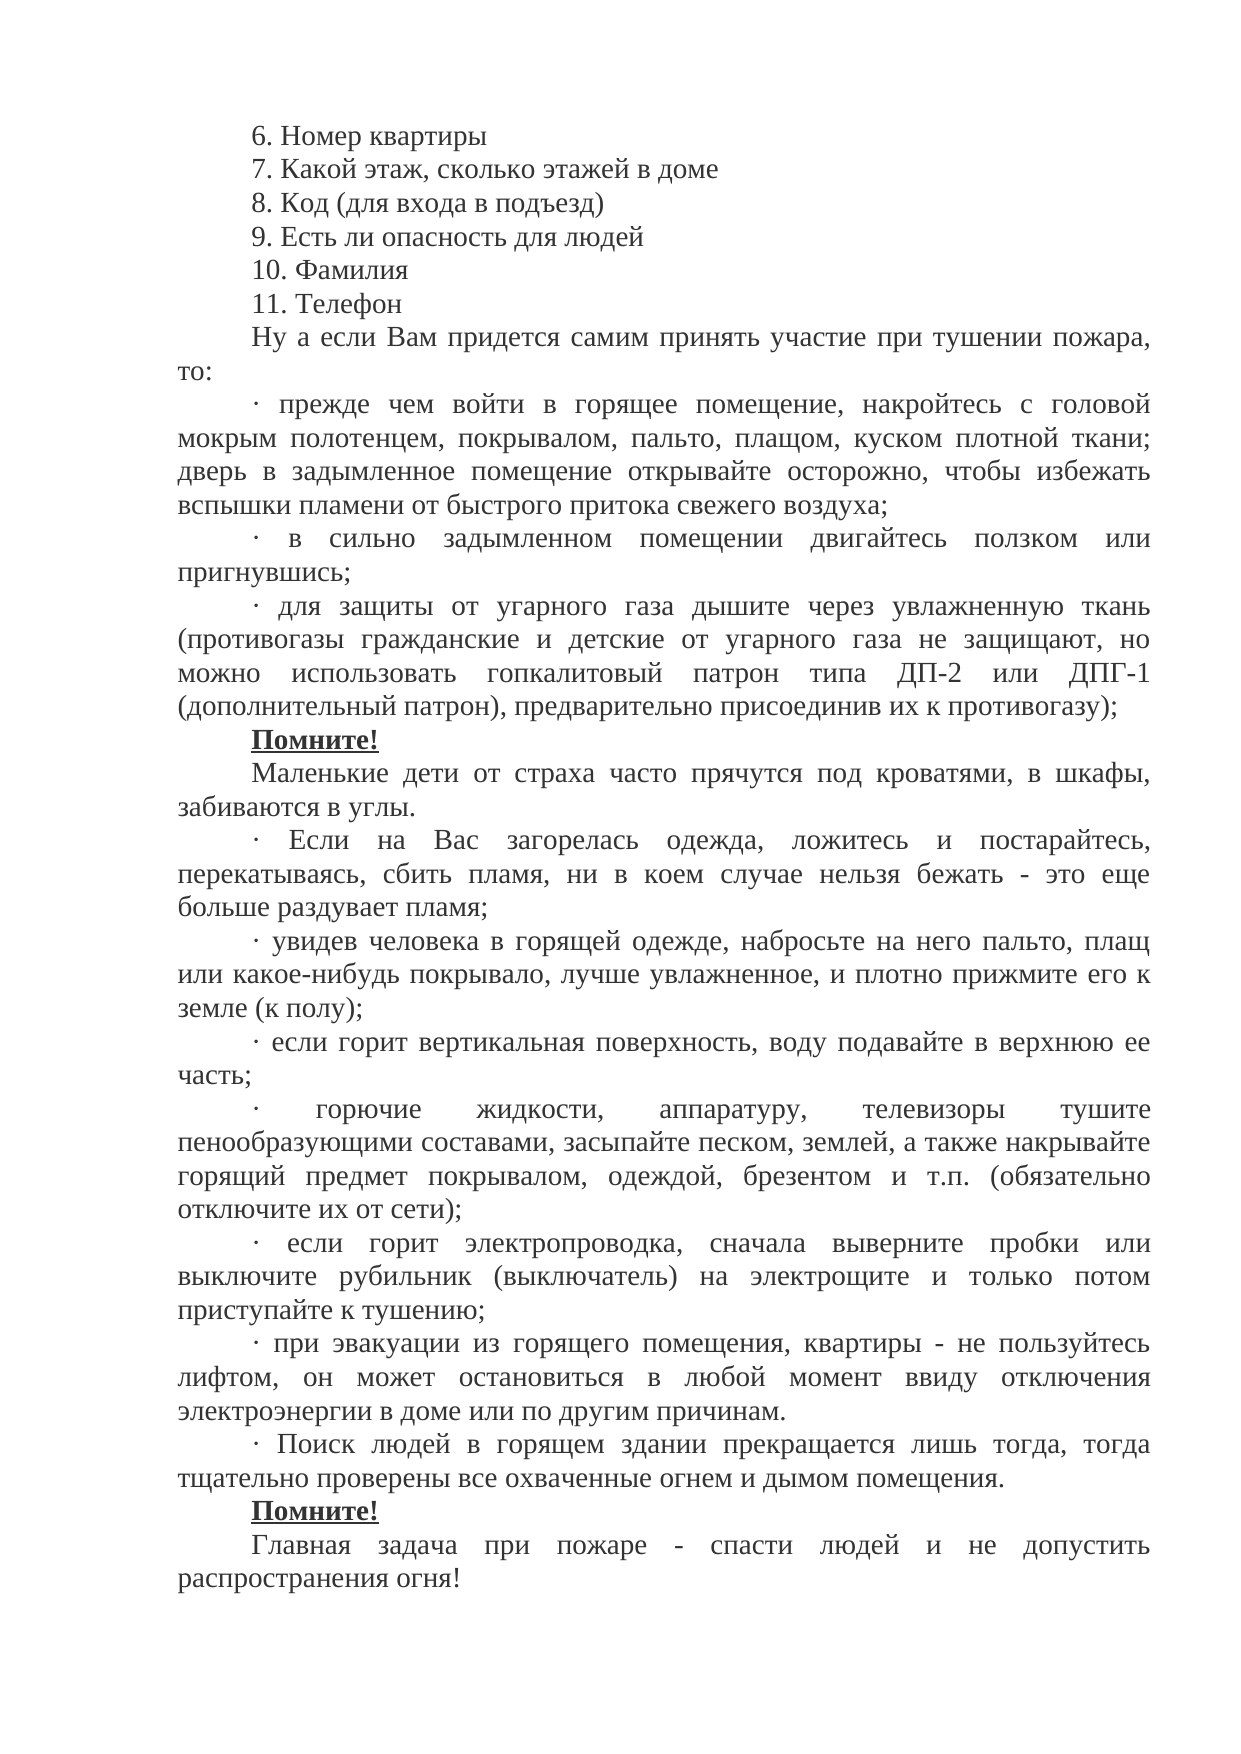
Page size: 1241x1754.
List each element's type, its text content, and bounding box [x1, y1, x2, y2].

text · при эвакуации из горящего помещения, квартиры - не пользуйтесь лифтом, он может остановиться в любой момент ввиду отключения электроэнергии в доме или по другим причинам. [177, 1326, 1152, 1426]
text · Поиск людей в горящем здании прекращается лишь тогда, тогда тщательно проверены все охваченные огнем и дымом помещения. [177, 1426, 1152, 1493]
text · в сильно задымленном помещении двигайтесь ползком или пригнувшись; [177, 521, 1152, 588]
text Ну а если Вам придется самим принять участие при тушении пожара, то: [177, 319, 1152, 386]
text 9. Есть ли опасность для людей [177, 219, 1152, 252]
text 8. Код (для входа в подъезд) [177, 185, 1152, 219]
text Помните! [177, 1493, 1152, 1527]
text · увидев человека в горящей одежде, набросьте на него пальто, плащ или какое-нибудь покрывало, лучше увлажненное, и плотно прижмите его к земле (к полу); [177, 923, 1152, 1024]
text · если горит электропроводка, сначала выверните пробки или выключите рубильник (выключатель) на электрощите и только потом приступайте к тушению; [177, 1225, 1152, 1326]
text Маленькие дети от страха часто прячутся под кроватями, в шкафы, забиваются в углы. [177, 755, 1152, 822]
text · Если на Вас загорелась одежда, ложитесь и постарайтесь, перекатываясь, сбить пламя, ни в коем случае нельзя бежать - это еще больше раздувает пламя; [177, 822, 1152, 923]
text Главная задача при пожаре - спасти людей и не допустить распространения огня! [177, 1527, 1152, 1594]
text · для защиты от угарного газа дышите через увлажненную ткань (противогазы гражданские и детские от угарного газа не защищают, но можно использовать гопкалитовый патрон типа ДП-2 или ДПГ-1 (дополнительный патрон), предварительно присоединив их к противогазу); [177, 588, 1152, 722]
text 11. Телефон [177, 286, 1152, 319]
text 7. Какой этаж, сколько этажей в доме [177, 152, 1152, 185]
text Помните! [177, 722, 1152, 755]
text · если горит вертикальная поверхность, воду подавайте в верхнюю ее часть; [177, 1024, 1152, 1091]
text 6. Номер квартиры [177, 118, 1152, 152]
text · прежде чем войти в горящее помещение, накройтесь с головой мокрым полотенцем, покрывалом, пальто, плащом, куском плотной ткани; дверь в задымленное помещение открывайте осторожно, чтобы избежать вспышки пламени от быстрого притока свежего воздуха; [177, 386, 1152, 521]
text 10. Фамилия [177, 252, 1152, 286]
text · горючие жидкости, аппаратуру, телевизоры тушите пенообразующими составами, засыпайте песком, землей, а также накрывайте горящий предмет покрывалом, одеждой, брезентом и т.п. (обязательно отключите их от сети); [177, 1091, 1152, 1225]
